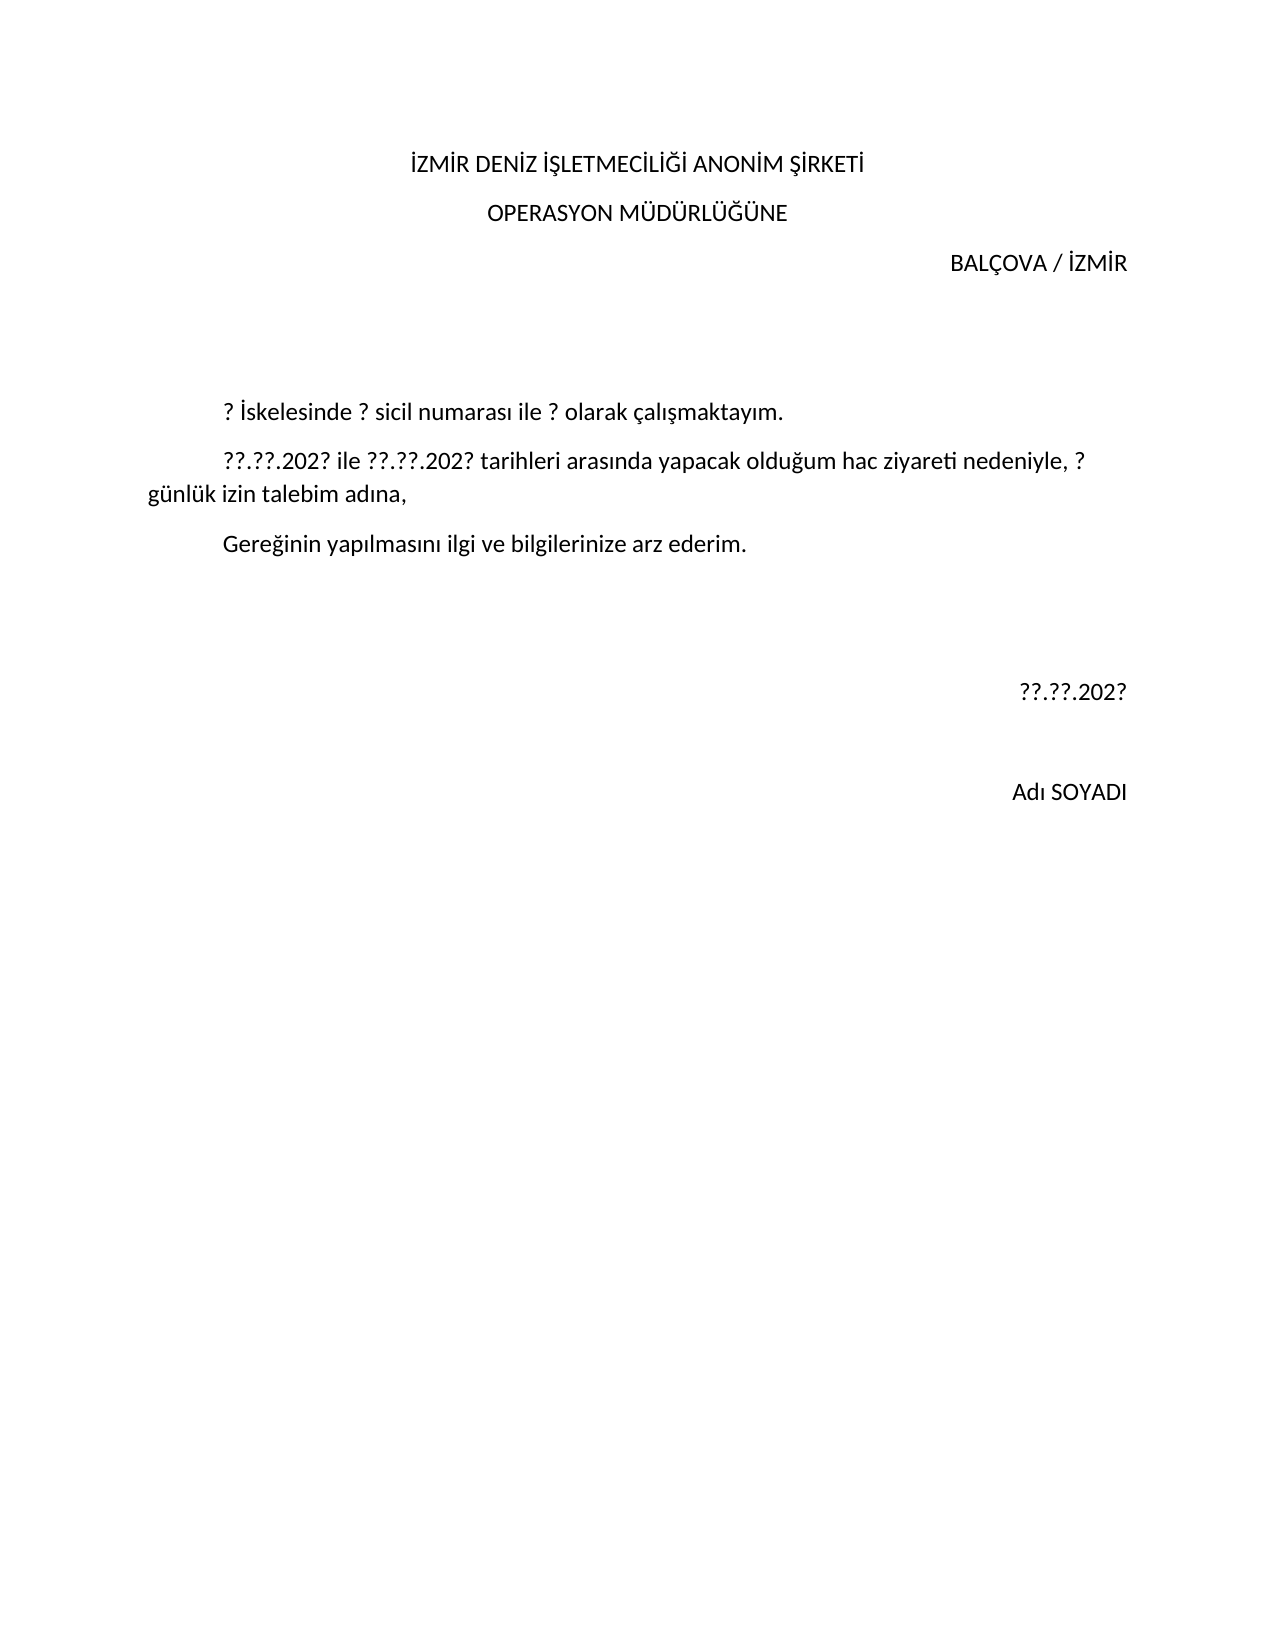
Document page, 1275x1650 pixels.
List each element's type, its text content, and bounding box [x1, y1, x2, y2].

text ??.??.202? [148, 676, 1127, 707]
text Gereğinin yapılmasını ilgi ve bilgilerinize arz ederim. [148, 528, 1127, 558]
text Adı SOYADI [148, 776, 1127, 806]
text BALÇOVA / İZMİR [148, 247, 1127, 277]
text ??.??.202? ile ??.??.202? tarihleri arasında yapacak olduğum hac ziyareti nedeniyle, ? günlük izin talebim adına, [148, 445, 1127, 509]
text ? İskelesinde ? sicil numarası ile ? olarak çalışmaktayım. [148, 396, 1127, 426]
text İZMİR DENİZ İŞLETMECİLİĞİ ANONİM ŞİRKETİ [148, 148, 1127, 178]
text OPERASYON MÜDÜRLÜĞÜNE [148, 197, 1127, 228]
